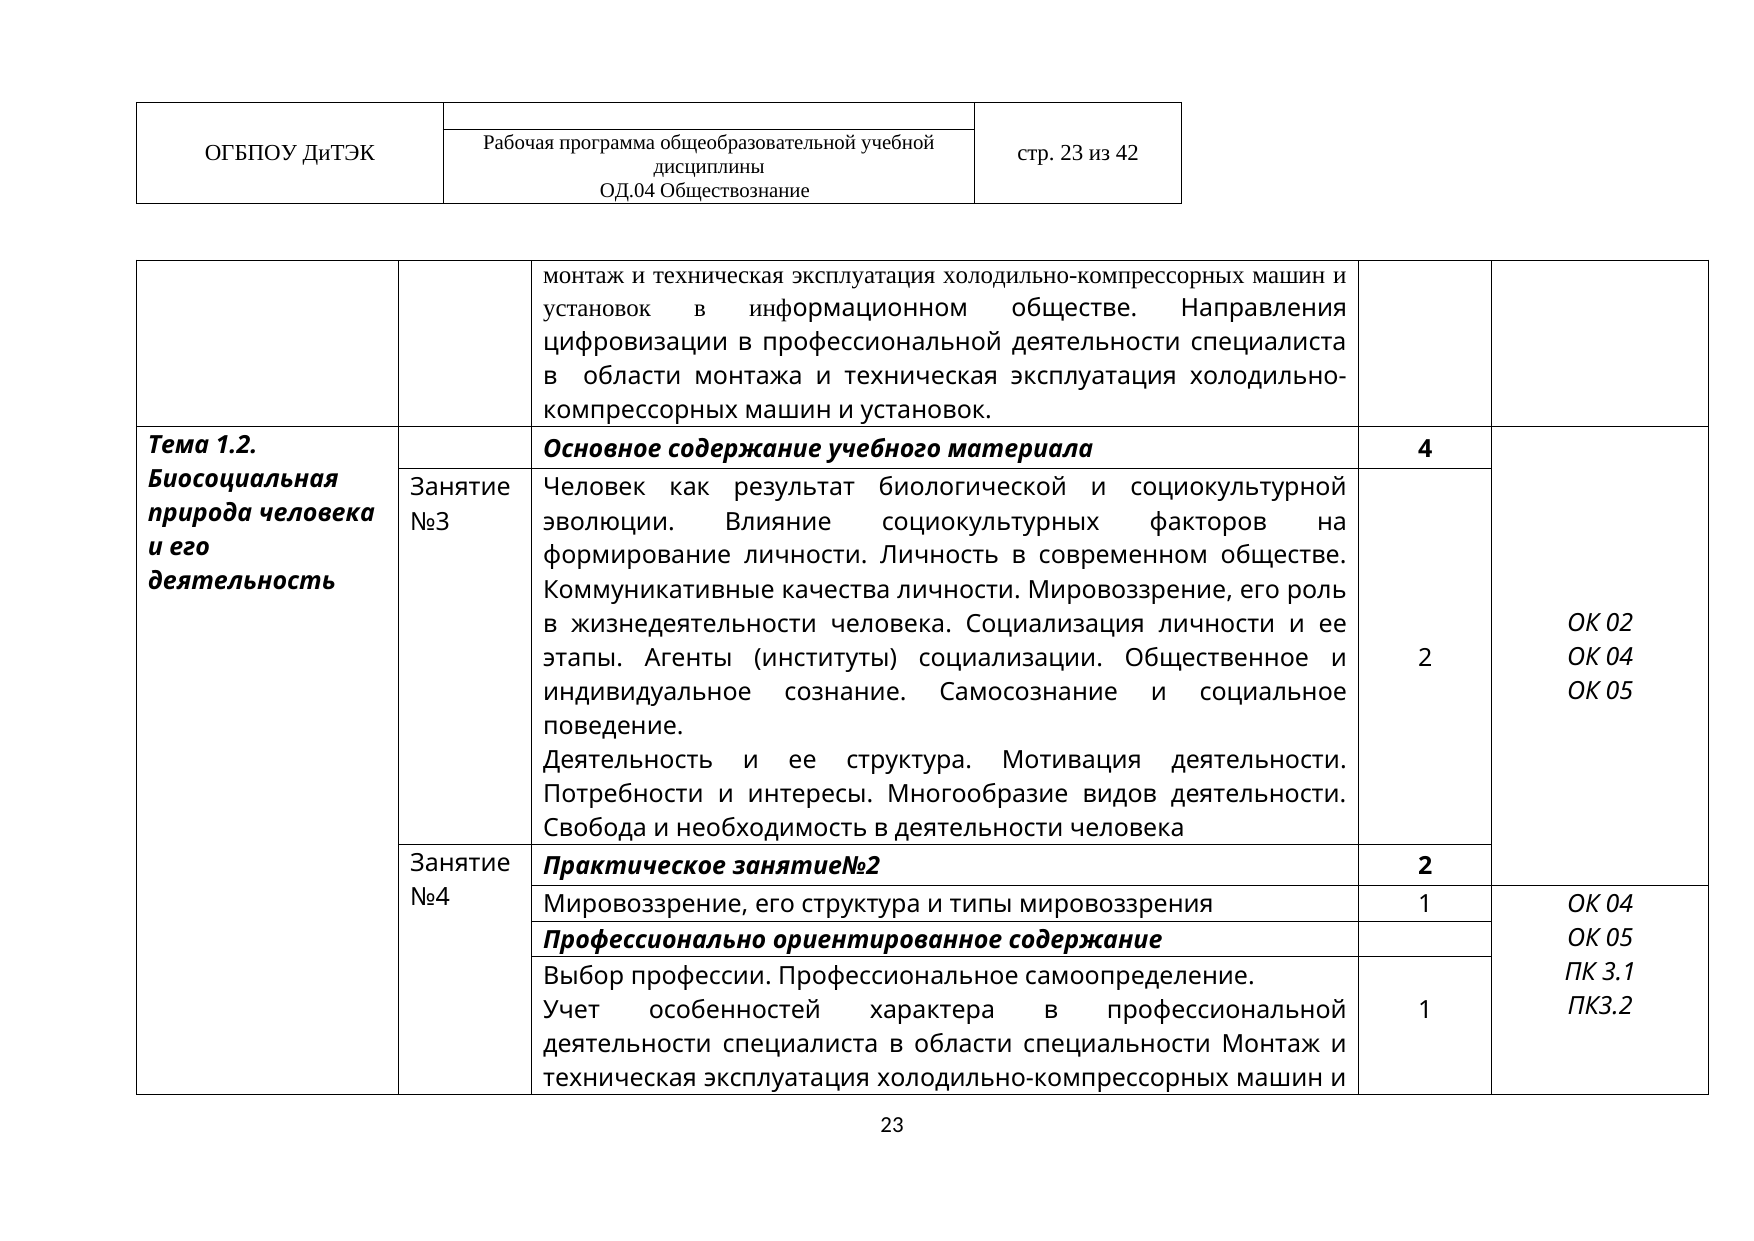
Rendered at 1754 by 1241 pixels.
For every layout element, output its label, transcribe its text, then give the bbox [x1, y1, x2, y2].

table_cell [1359, 261, 1491, 426]
table_cell Практическое занятие№2 [532, 845, 1358, 885]
table_cell 4 [1359, 427, 1491, 468]
table_cell 2 [1359, 469, 1491, 844]
table_cell 1 [1359, 886, 1491, 921]
table_cell Основное содержание учебного материала [532, 427, 1358, 468]
table_cell Профессионально ориентированное содержание [532, 922, 1358, 956]
table_cell [399, 427, 531, 468]
table_cell ОК 04 ОК 05 ПК 3.1 ПК3.2 [1492, 886, 1708, 1093]
table_cell 1 [1359, 957, 1491, 1093]
table_cell Занятие №4 [399, 845, 531, 1093]
table_cell Человек как результат биологической и социокультурной эволюции. Влияние социокультурных факторов на формирование личности. Личность в современном обществе. Коммуникативные качества личности. Мировоззрение, его роль в жизнедеятельности человека. Социализация личности и ее этапы. Агенты (институты) социализации. Общественное и индивидуальное сознание. Самосознание и социальное поведение. Деятельность и ее структура. Мотивация деятельности. Потребности и интересы. Многообразие видов деятельности. Свобода и необходимость в деятельности человека [532, 469, 1358, 844]
table_cell [1359, 922, 1491, 956]
table_cell ОК 02 ОК 04 ОК 05 [1492, 427, 1708, 885]
table_cell 2 [1359, 845, 1491, 885]
table_cell Занятие №3 [399, 469, 531, 844]
table_cell Мировоззрение, его структура и типы мировоззрения [532, 886, 1358, 921]
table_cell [532, 261, 1358, 426]
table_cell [532, 957, 1358, 1093]
table_cell Тема 1.2. Биосоциальная природа человека и его деятельность [137, 427, 398, 1093]
